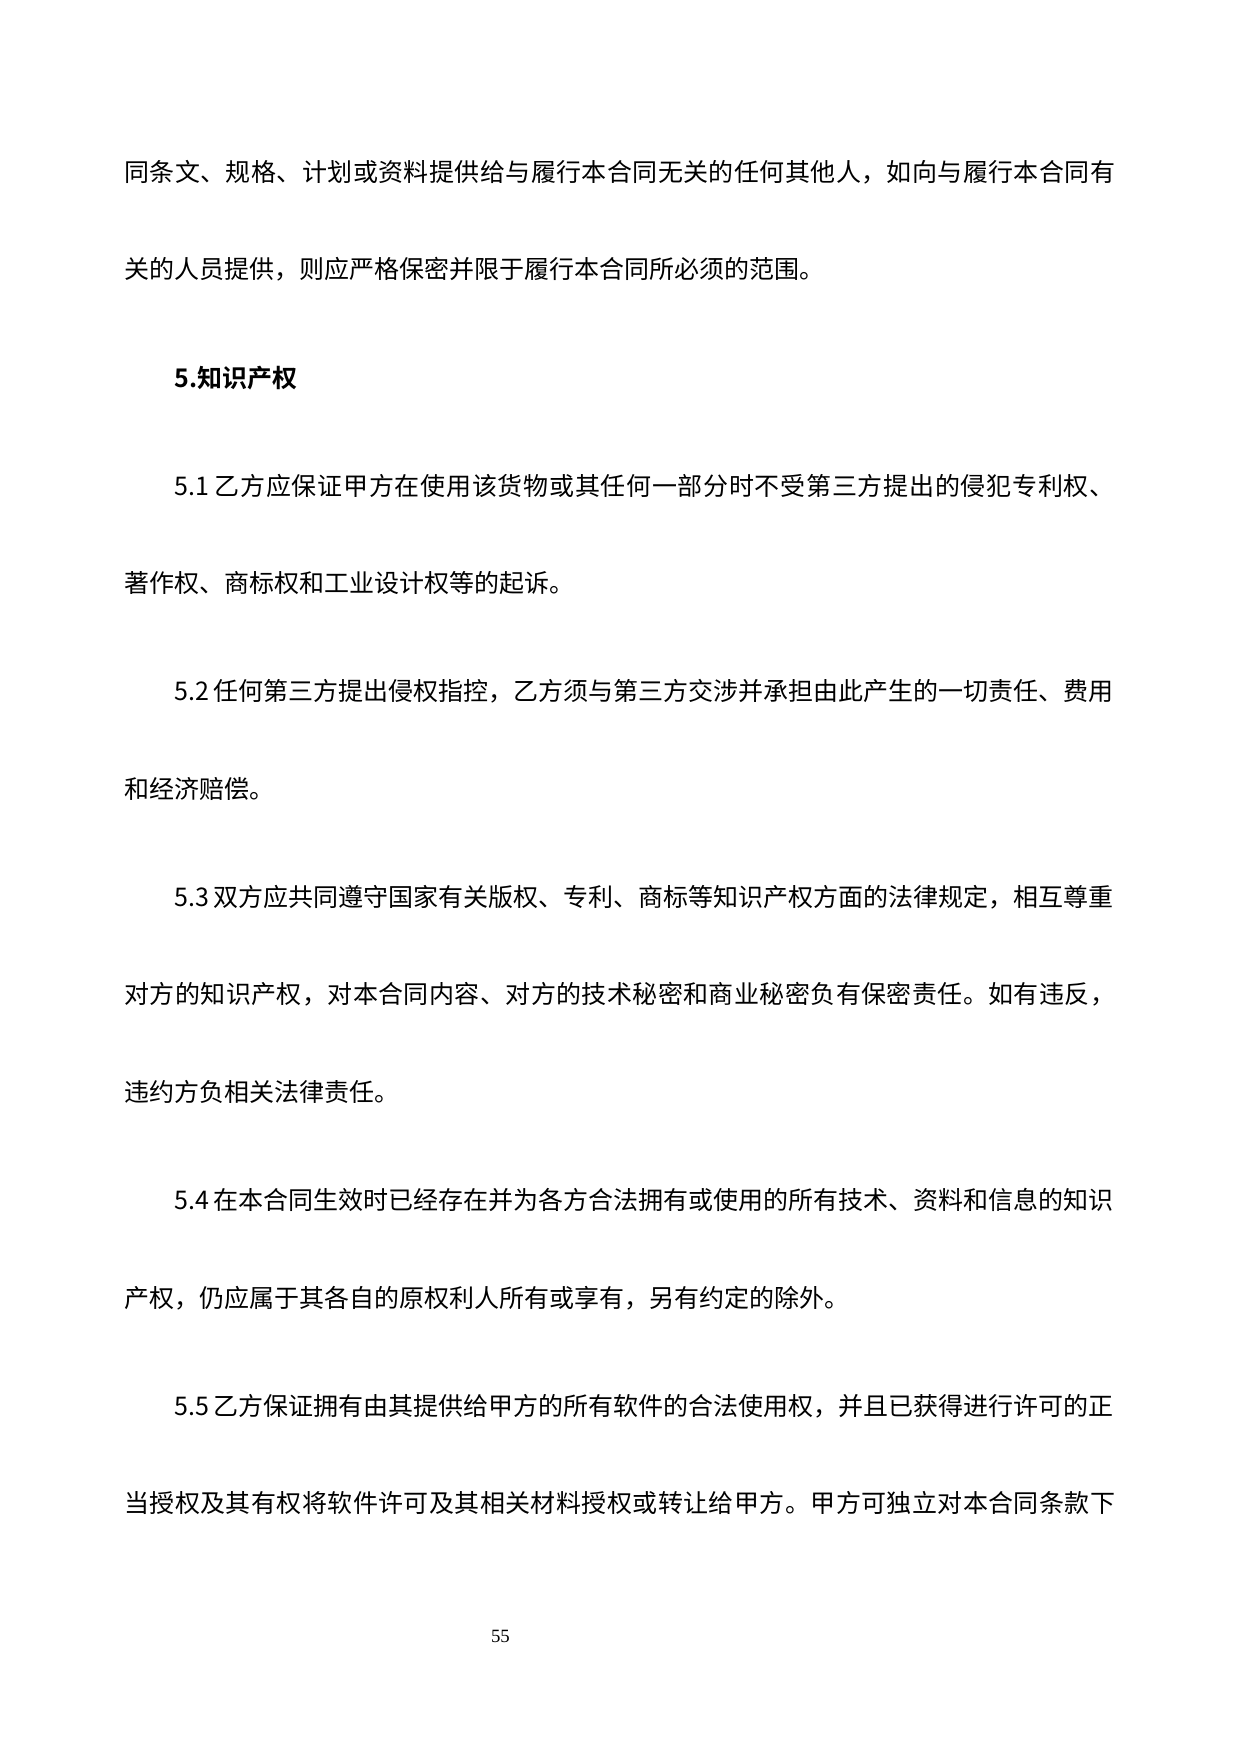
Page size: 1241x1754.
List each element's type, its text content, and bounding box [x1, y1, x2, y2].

text 5.2任何第三方提出侵权指控，乙方须与第三方交涉并承担由此产生的一切责任、费用和经济赔偿。 [124, 657, 1116, 820]
text 5.1乙方应保证甲方在使用该货物或其任何一部分时不受第三方提出的侵犯专利权、 著作权、商标权和工业设计权等的起诉。 [124, 452, 1116, 614]
text 5.3双方应共同遵守国家有关版权、专利、商标等知识产权方面的法律规定，相互尊重对方的知识产权，对本合同内容、对方的技术秘密和商业秘密负有保密责任。如有违反，违约方负相关法律责任。 [124, 863, 1116, 1123]
text 5.4在本合同生效时已经存在并为各方合法拥有或使用的所有技术、资料和信息的知识产权，仍应属于其各自的原权利人所有或享有，另有约定的除外。 [124, 1166, 1116, 1329]
text 5.知识产权 [124, 344, 1116, 409]
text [124, 1372, 1116, 1534]
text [124, 138, 1116, 301]
